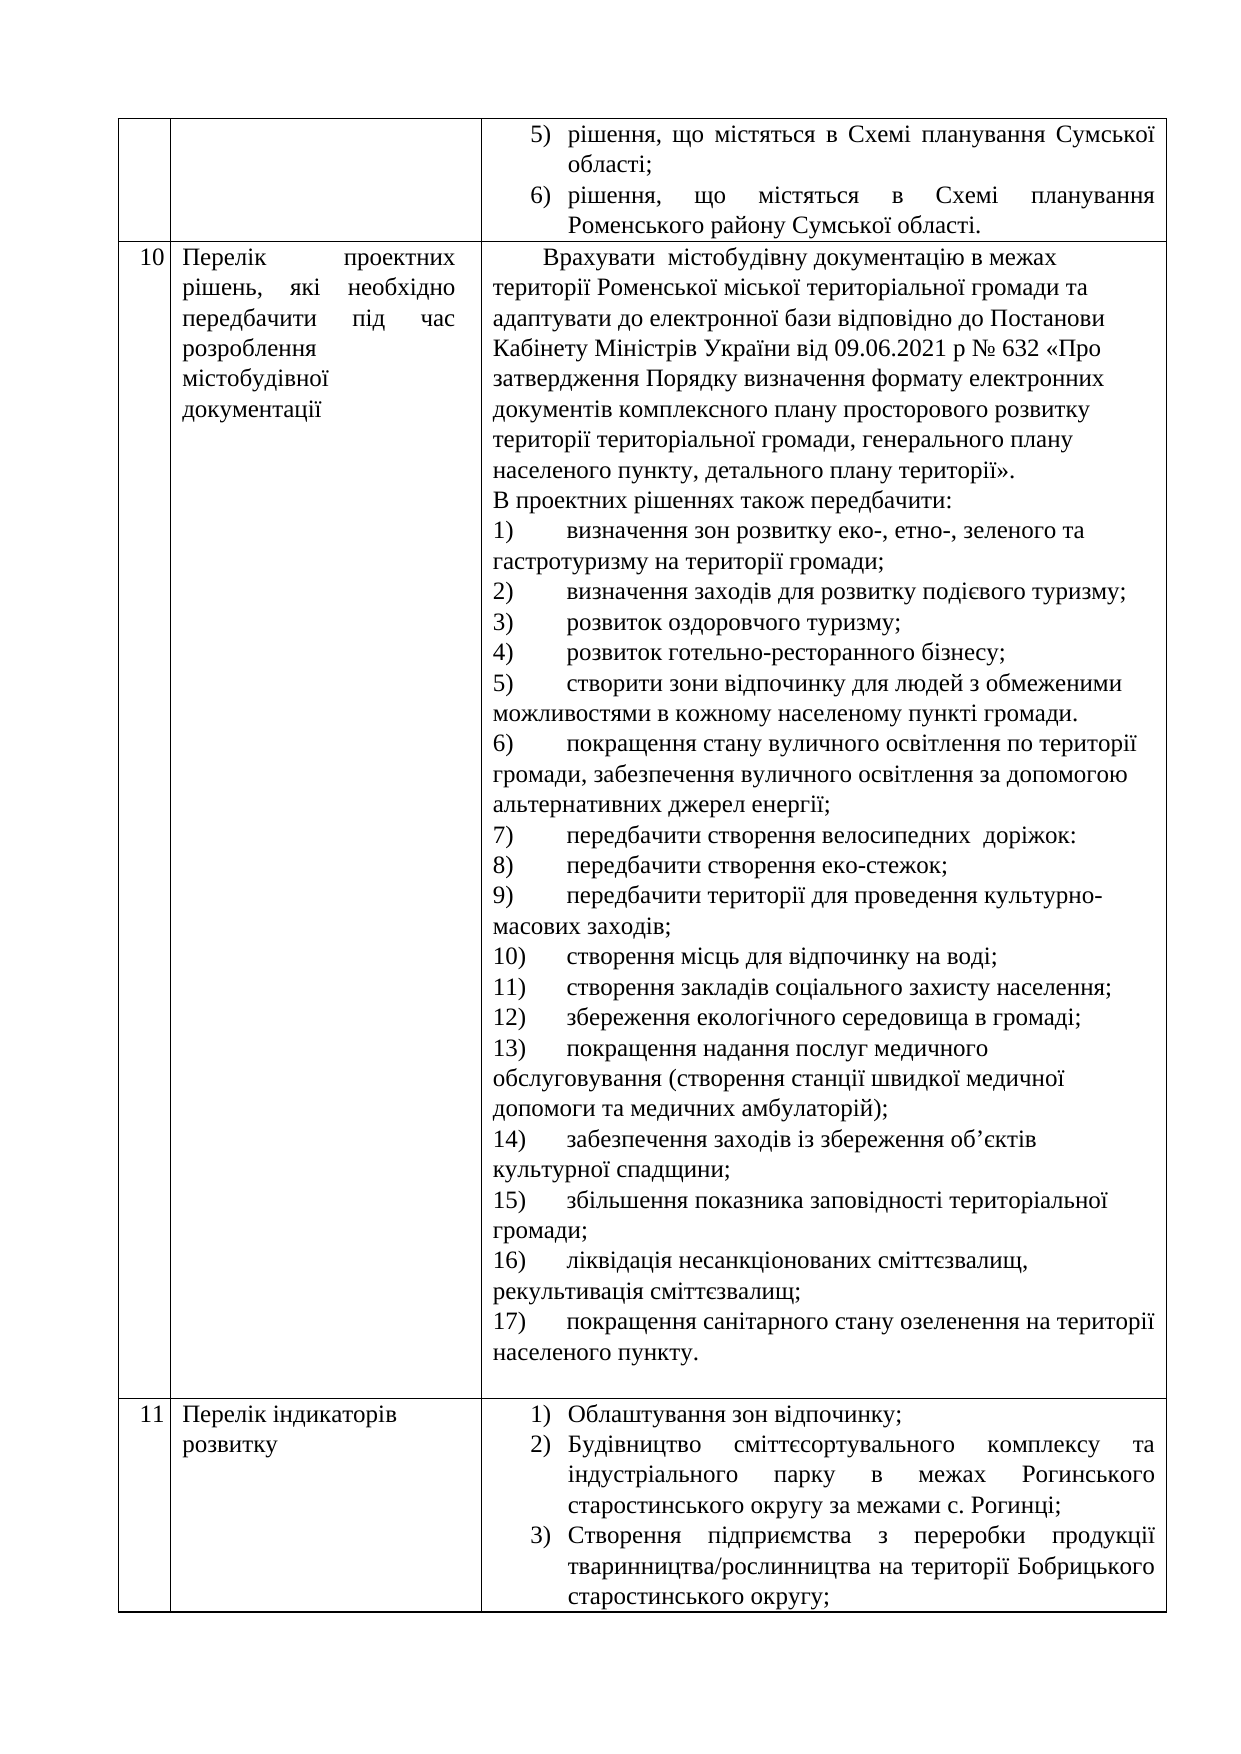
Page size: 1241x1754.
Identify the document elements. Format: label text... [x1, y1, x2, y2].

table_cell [482, 119, 1166, 241]
table_cell 11 [119, 1399, 170, 1611]
table_cell 10 [119, 242, 170, 1398]
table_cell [171, 119, 481, 241]
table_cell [482, 1399, 1166, 1611]
table_cell Перелік проектних рішень, які необхідно передбачити під час розроблення містобудівної документації [171, 242, 481, 1398]
table_cell Врахувати містобудівну документацію в межах території Роменської міської територіальної громади та адаптувати до електронної бази відповідно до Постанови Кабінету Міністрів України від 09.06.2021 р № 632 «Про затвердження Порядку визначення формату електронних документів комплексного плану просторового розвитку території територіальної громади, генерального плану населеного пункту, детального плану території». В проектних рішеннях також передбачити: 1) визначення зон розвитку еко-, етно-, зеленого та гастротуризму на території громади; 2) визначення заходів для розвитку подієвого туризму; 3) розвиток оздоровчого туризму; 4) розвиток готельно-ресторанного бізнесу; 5) створити зони відпочинку для людей з обмеженими можливостями в кожному населеному пункті громади. 6) покращення стану вуличного освітлення по території громади, забезпечення вуличного освітлення за допомогою альтернативних джерел енергії; 7) передбачити створення велосипедних доріжок: 8) передбачити створення еко-стежок; 9) передбачити території для проведення культурно-масових заходів; 10) створення місць для відпочинку на воді; 11) створення закладів соціального захисту населення; 12) збереження екологічного середовища в громаді; 13) покращення надання послуг медичного обслуговування (створення станції швидкої медичної допомоги та медичних амбулаторій); 14) забезпечення заходів із збереження об’єктів культурної спадщини; 15) збільшення показника заповідності територіальної громади; 16) ліквідація несанкціонованих сміттєзвалищ, рекультивація сміттєзвалищ; 17) покращення санітарного стану озеленення на території населеного пункту. [482, 242, 1166, 1398]
table_cell 9 [119, 119, 170, 241]
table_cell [171, 1399, 481, 1611]
